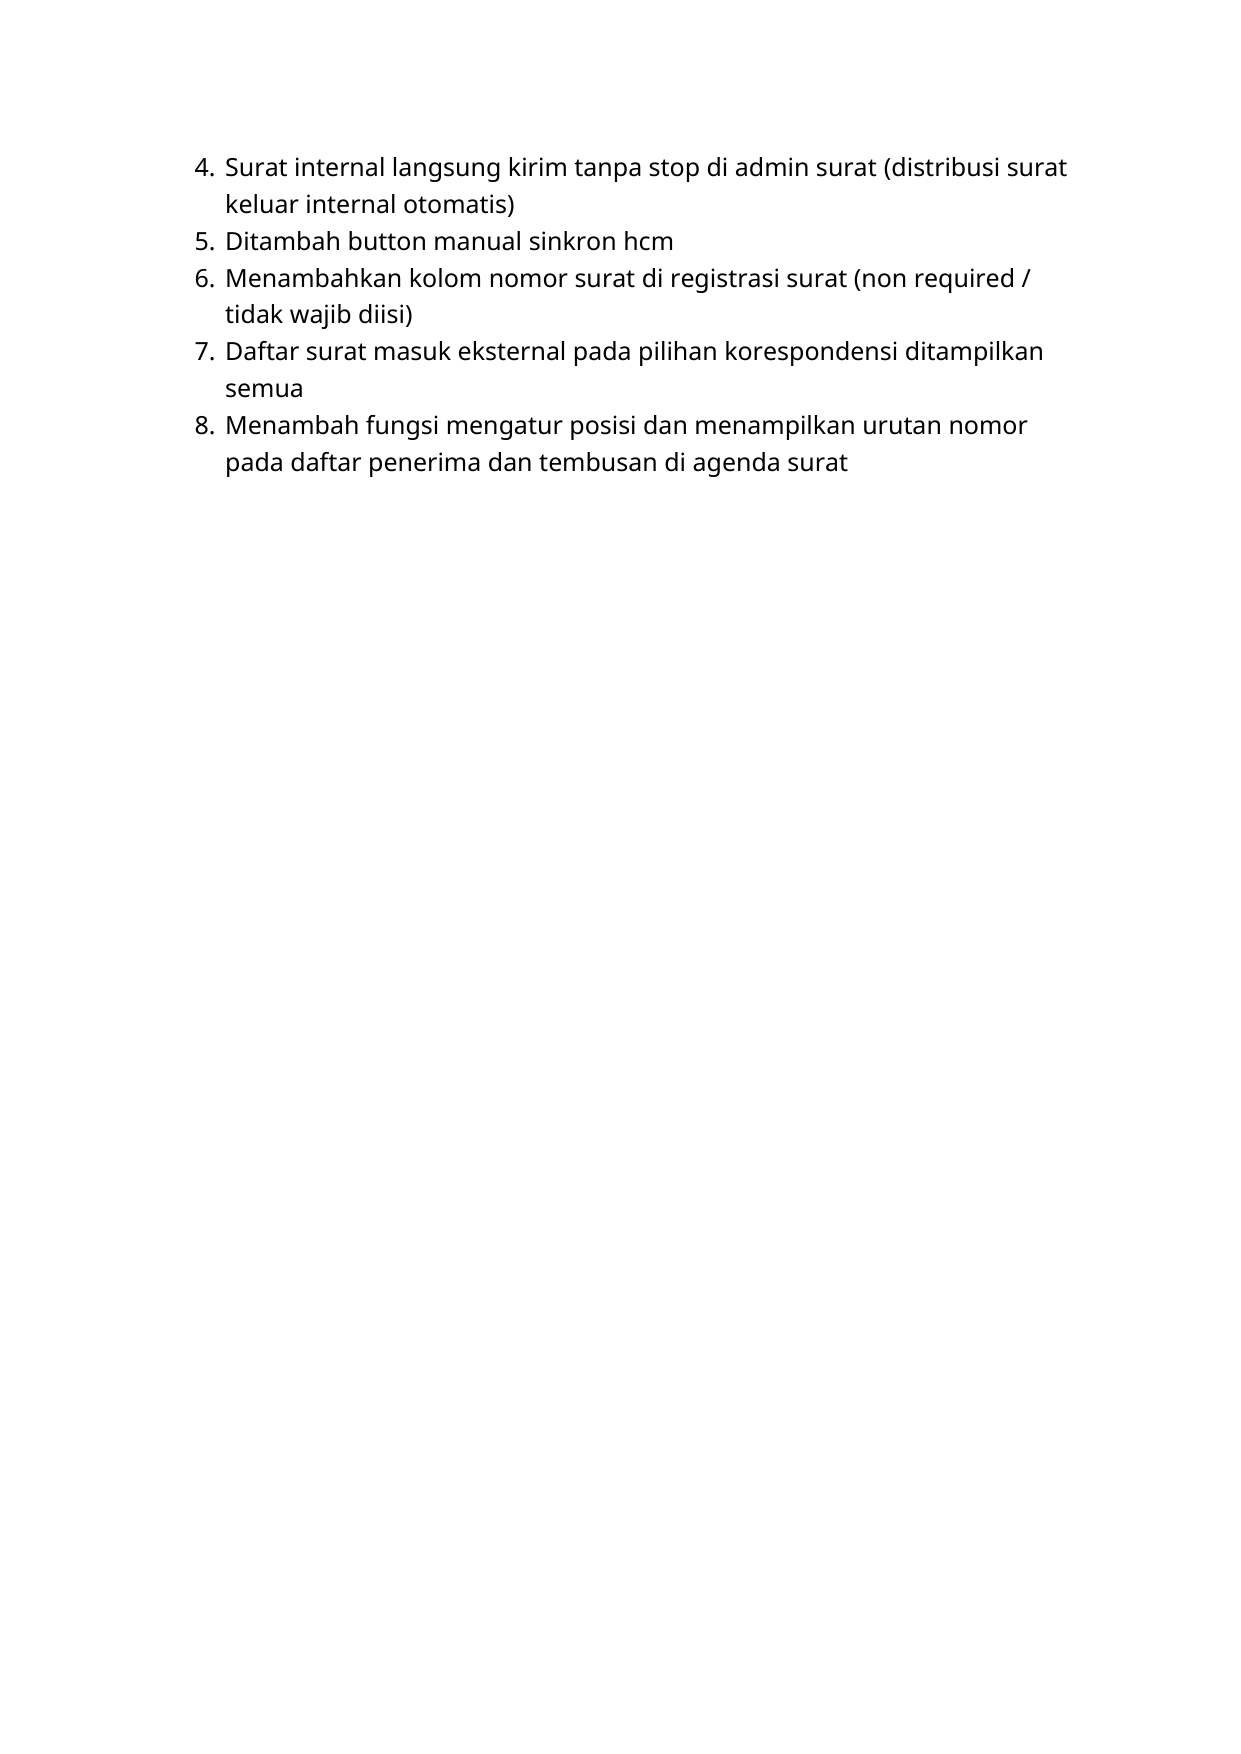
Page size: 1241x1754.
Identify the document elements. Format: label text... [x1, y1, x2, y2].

list Menambah fungsi mengatur posisi dan menampilkan urutan nomor pada daftar penerima dan tembusan di agenda surat [194, 407, 1090, 478]
list Surat internal langsung kirim tanpa stop di admin surat (distribusi surat keluar internal otomatis) [194, 150, 1090, 221]
list Ditambah button manual sinkron hcm [194, 223, 1090, 258]
list Daftar surat masuk eksternal pada pilihan korespondensi ditampilkan semua [194, 334, 1090, 405]
list Menambahkan kolom nomor surat di registrasi surat (non required / tidak wajib diisi) [194, 260, 1090, 331]
